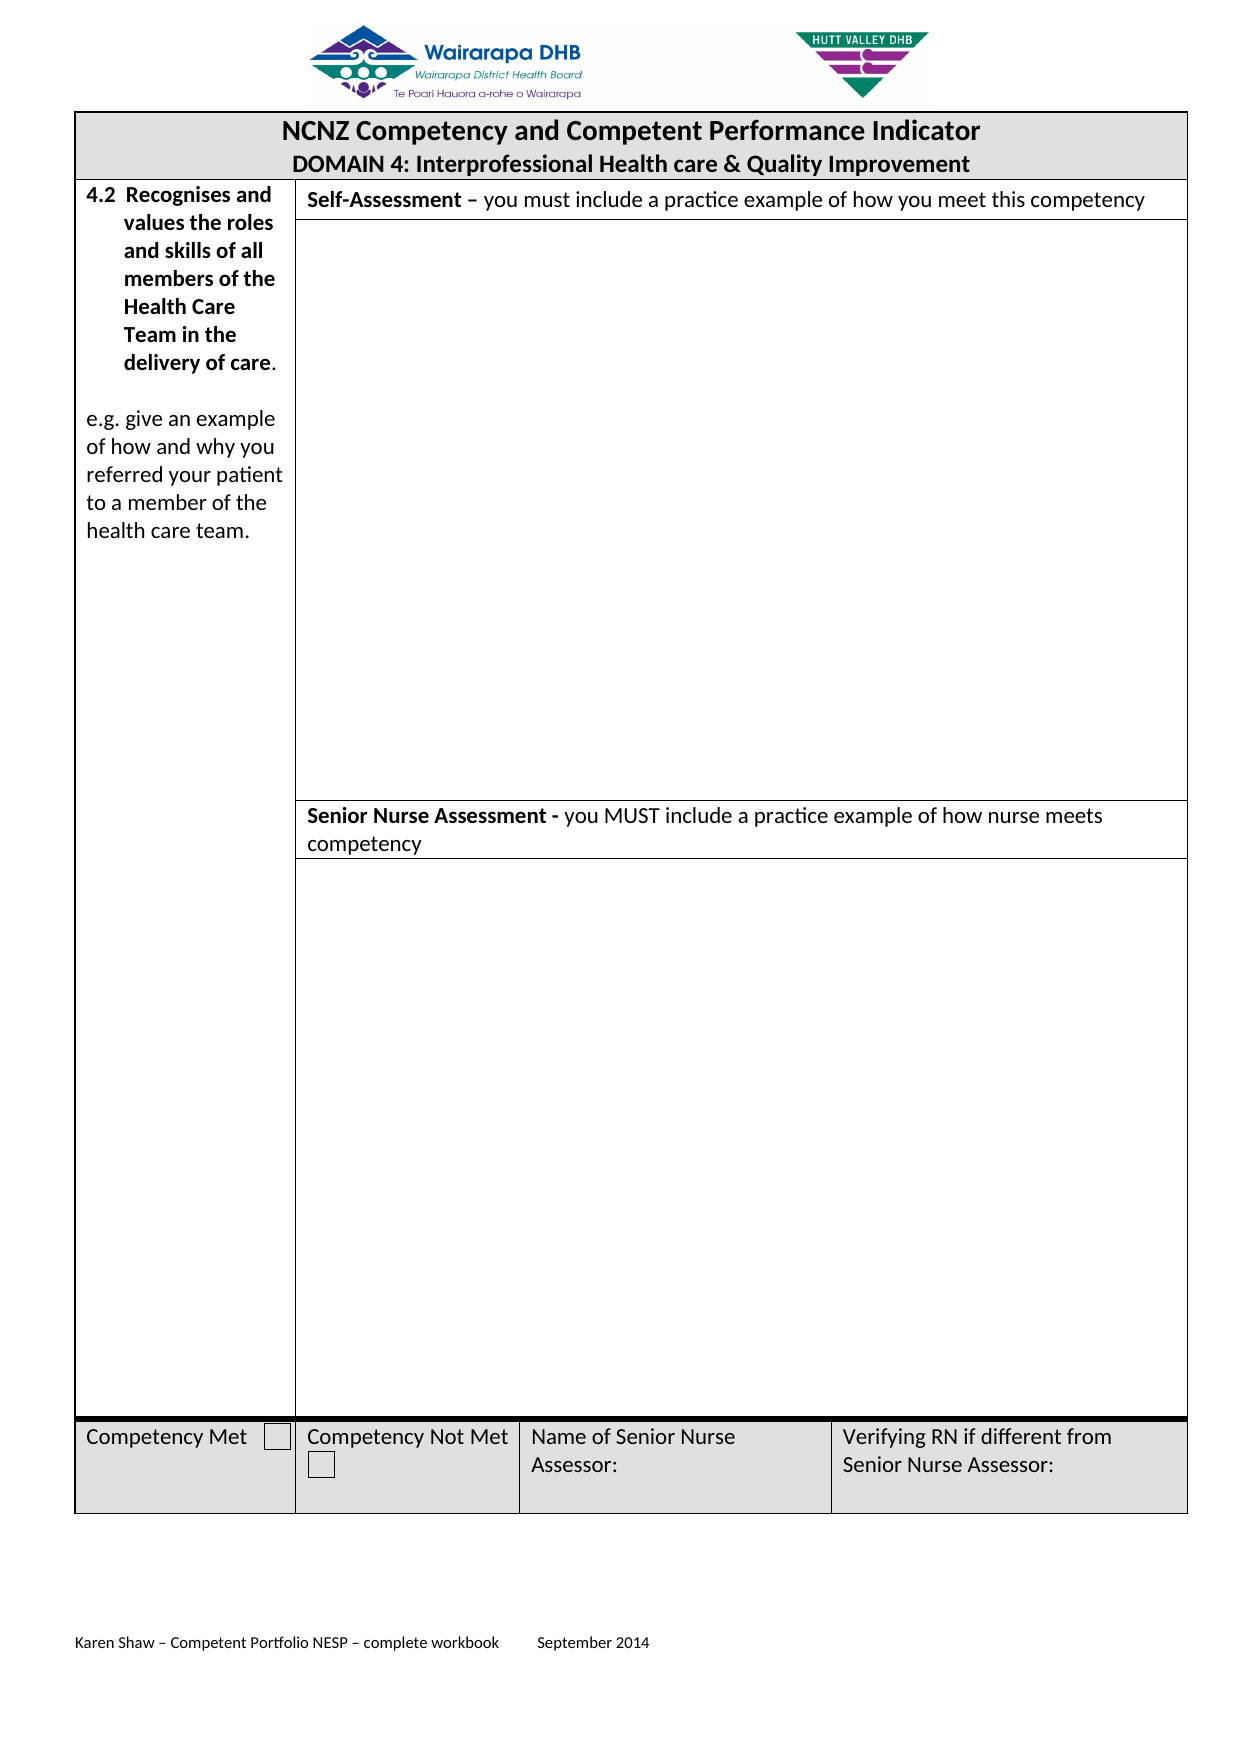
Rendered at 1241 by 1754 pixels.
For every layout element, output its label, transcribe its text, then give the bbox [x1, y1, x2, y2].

table_cell Self-Assessment – you must include a practice example of how you meet this competency [296, 180, 1187, 218]
table_cell Competency Not Met [296, 1422, 519, 1513]
table_header NCNZ Competency and Competent Performance Indicator DOMAIN 4: Interprofessional Health care & Quality Improvement [76, 113, 1187, 179]
table_cell Senior Nurse Assessment - you MUST include a practice example of how nurse meets competency [296, 801, 1187, 857]
table_cell 4.2 Recognises and values the roles and skills of all members of the Health Care Team in the delivery of care. e.g. give an example of how and why you referred your patient to a member of the health care team. [76, 180, 295, 1416]
table_cell Competency Met [76, 1422, 295, 1513]
picture [307, 17, 933, 111]
table_cell [296, 859, 1187, 1416]
table_cell Name of Senior Nurse Assessor: [520, 1422, 831, 1513]
table_cell Verifying RN if different from Senior Nurse Assessor: [832, 1422, 1187, 1513]
table_cell [296, 220, 1187, 800]
